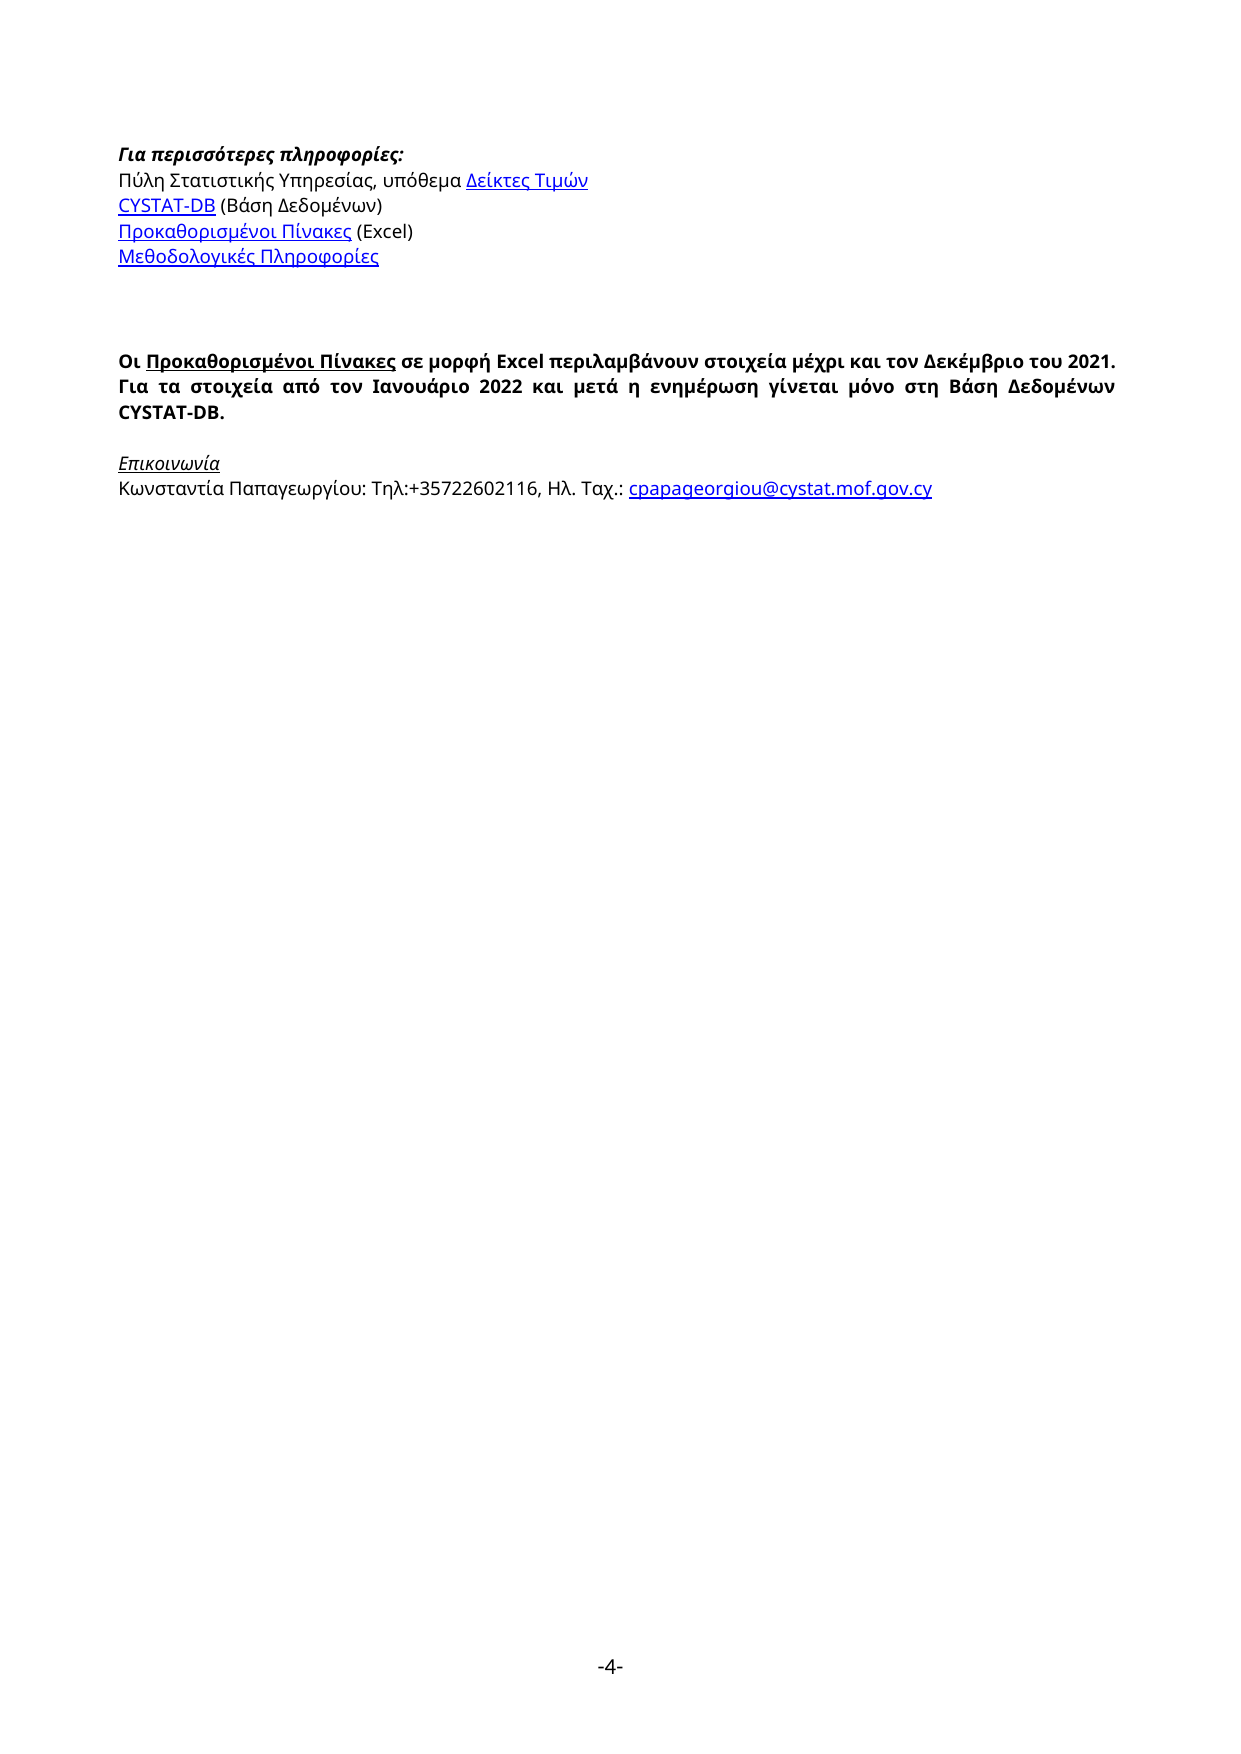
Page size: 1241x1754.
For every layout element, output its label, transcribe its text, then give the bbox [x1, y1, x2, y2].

text Επικοινωνία [118, 450, 1125, 476]
text CYSTAT-DB (Βάση Δεδομένων) [118, 192, 1117, 218]
text Για περισσότερες πληροφορίες: [118, 141, 1125, 167]
text Μεθοδολογικές Πληροφορίες [118, 243, 1117, 269]
text Οι Προκαθορισμένοι Πίνακες σε μορφή Excel περιλαμβάνουν στοιχεία μέχρι και τον Δεκέμβριο του 2021. Για τα στοιχεία από τον Ιανουάριο 2022 και μετά η ενημέρωση γίνεται μόνο στη Βάση Δεδομένων CYSTAT-DB. [118, 348, 1117, 424]
text Πύλη Στατιστικής Υπηρεσίας, υπόθεμα Δείκτες Τιμών [118, 167, 1117, 192]
text Προκαθορισμένοι Πίνακες (Excel) [118, 218, 1117, 243]
text Κωνσταντία Παπαγεωργίου: Τηλ:+35722602116, Ηλ. Ταχ.: cpapageorgiou@cystat.mof.gov.cy [118, 476, 1117, 501]
